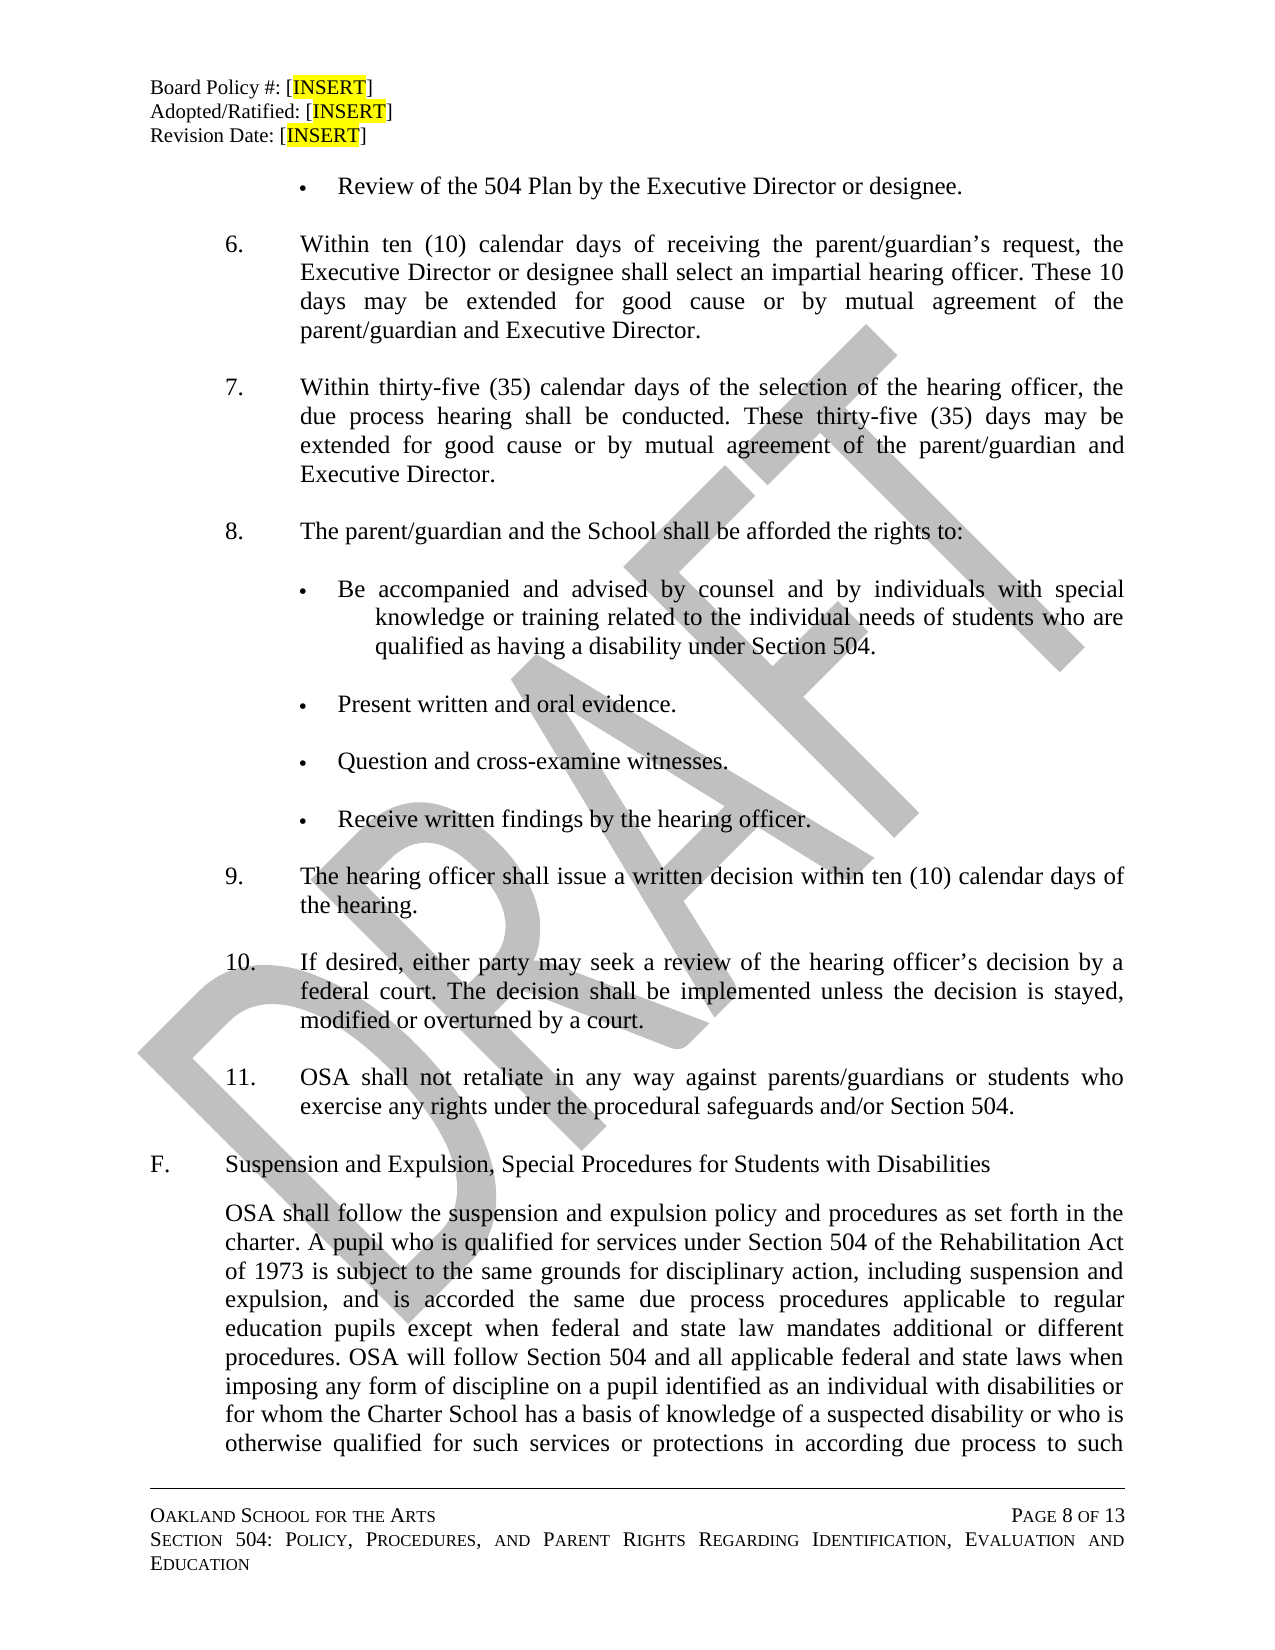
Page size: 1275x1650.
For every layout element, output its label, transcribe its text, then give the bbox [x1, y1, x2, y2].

list Receive written findings by the hearing officer. [300, 804, 1125, 832]
list Be accompanied and advised by counsel and by individuals with special knowledge or training related to the individual needs of students who are qualified as having a disability under Section 504. [300, 574, 1125, 660]
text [225, 1198, 1125, 1457]
list Present written and oral evidence. [300, 689, 1125, 717]
text 7. Within thirty-five (35) calendar days of the selection of the hearing officer, the due process hearing shall be conducted. These thirty-five (35) days may be extended for good cause or by mutual agreement of the parent/guardian and Executive Director. [225, 372, 1125, 487]
list Review of the 504 Plan by the Executive Director or designee. [300, 171, 1125, 200]
text 11. OSA shall not retaliate in any way against parents/guardians or students who exercise any rights under the procedural safeguards and/or Section 504. [225, 1062, 1125, 1120]
list Question and cross-examine witnesses. [300, 746, 1125, 775]
text 9. The hearing officer shall issue a written decision within ten (10) calendar days of the hearing. [225, 861, 1125, 919]
text 6. Within ten (10) calendar days of receiving the parent/guardian’s request, the Executive Director or designee shall select an impartial hearing officer. These 10 days may be extended for good cause or by mutual agreement of the parent/guardian and Executive Director. [225, 229, 1125, 344]
text 10. If desired, either party may seek a review of the hearing officer’s decision by a federal court. The decision shall be implemented unless the decision is stayed, modified or overturned by a court. [225, 947, 1125, 1034]
text F. Suspension and Expulsion, Special Procedures for Students with Disabilities [150, 1149, 1125, 1177]
text 8. The parent/guardian and the School shall be afforded the rights to: [225, 516, 1125, 545]
